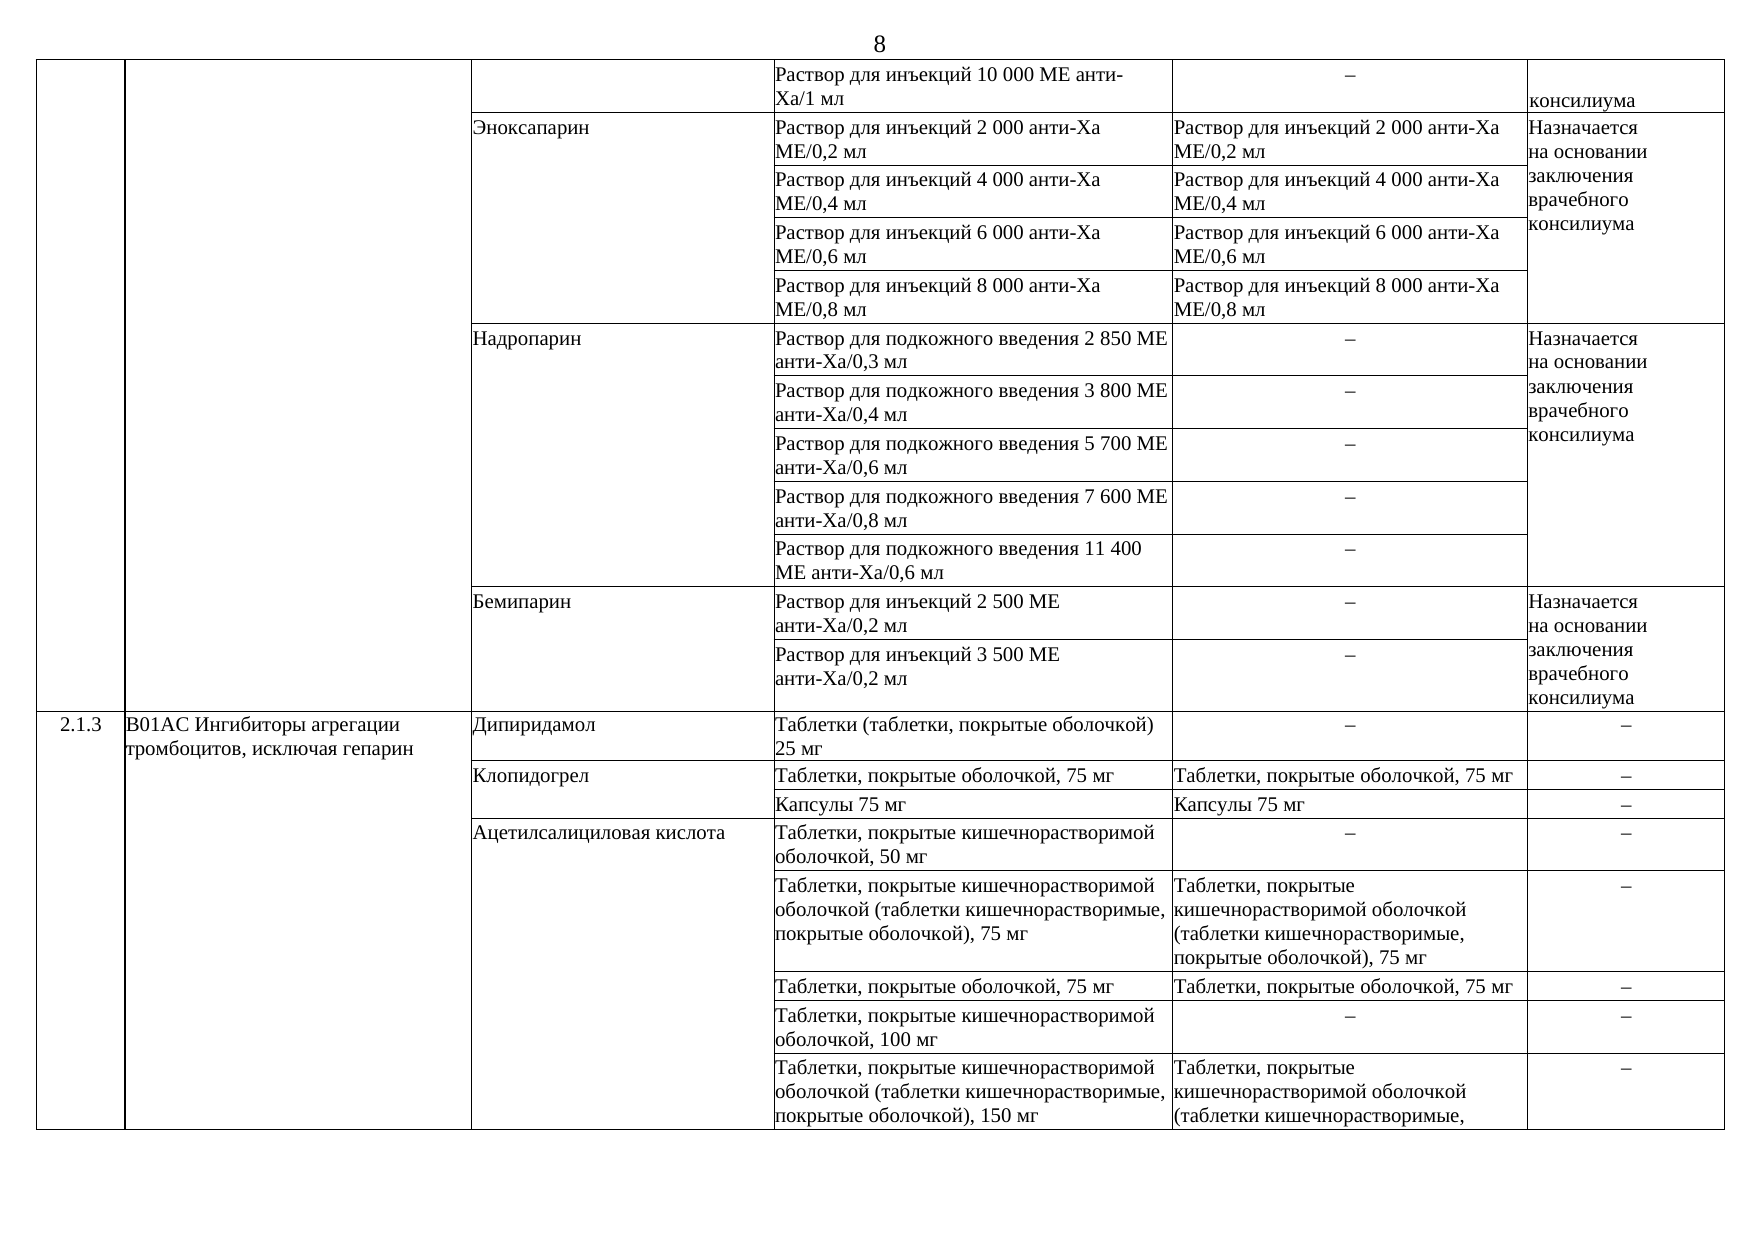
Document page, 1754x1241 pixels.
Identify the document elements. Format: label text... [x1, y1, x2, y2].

table_cell Таблетки, покрытые оболочкой, 75 мг [775, 761, 1172, 789]
table_cell Раствор для подкожного введения 11 400 МЕ анти-Xа/0,6 мл [775, 535, 1172, 586]
table_cell – [1173, 640, 1527, 711]
table_cell Таблетки, покрытые кишечнорастворимой оболочкой, 50 мг [775, 819, 1172, 870]
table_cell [775, 1054, 1172, 1129]
table_cell Таблетки, покрытые кишечнорастворимой оболочкой (таблетки кишечнорастворимые, покрытые оболочкой), 75 мг [1173, 871, 1527, 971]
table_cell Таблетки (таблетки, покрытые оболочкой) 25 мг [775, 712, 1172, 760]
table_cell Раствор для инъекций 4 000 анти-Ха МЕ/0,4 мл [1173, 166, 1527, 217]
table_cell Назначается на основании заключения врачебного консилиума [1528, 324, 1724, 586]
table_cell Капсулы 75 мг [775, 790, 1172, 817]
table_cell – [1173, 819, 1527, 870]
table_cell B01AC Ингибиторы агрегации тромбоцитов, исключая гепарин [126, 712, 471, 1129]
table_cell – [1528, 819, 1724, 870]
table_cell – [1528, 712, 1724, 760]
table_cell – [1173, 429, 1527, 481]
table_cell – [1173, 587, 1527, 639]
table_cell Раствор для инъекций 8 000 анти-Ха МЕ/0,8 мл [1173, 271, 1527, 323]
table_cell – [1528, 790, 1724, 817]
table_cell – [1528, 761, 1724, 789]
table_cell Раствор для инъекций 6 000 анти-Ха МЕ/0,6 мл [775, 218, 1172, 270]
table_cell 2.1.3 [37, 712, 124, 1129]
table_cell Раствор для подкожного введения 5 700 МЕ анти-Xа/0,6 мл [775, 429, 1172, 481]
table_cell Раствор для инъекций 6 000 анти-Ха МЕ/0,6 мл [1173, 218, 1527, 270]
table_cell Таблетки, покрытые кишечнорастворимой оболочкой (таблетки кишечнорастворимые, покрытые оболочкой), 75 мг [775, 871, 1172, 971]
table_cell Раствор для инъекций 2 000 анти-Ха МЕ/0,2 мл [775, 113, 1172, 164]
table_cell Назначается на основании заключения врачебного консилиума [1528, 587, 1724, 711]
table_cell Раствор для инъекций 4 000 анти-Ха МЕ/0,4 мл [775, 166, 1172, 217]
table_cell Дипиридамол [472, 712, 774, 760]
table_cell Раствор для инъекций 2 500 МЕ анти-Xа/0,2 мл [775, 587, 1172, 639]
table_cell Раствор для инъекций 2 000 анти-Ха МЕ/0,2 мл [1173, 113, 1527, 164]
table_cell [1173, 1054, 1527, 1129]
table_cell Капсулы 75 мг [1173, 790, 1527, 817]
table_cell Раствор для подкожного введения 2 850 МЕ анти-Xа/0,3 мл [775, 324, 1172, 375]
table_cell – [1173, 376, 1527, 428]
table_cell – [1528, 1001, 1724, 1052]
table_cell – [1173, 712, 1527, 760]
table_cell – [1173, 535, 1527, 586]
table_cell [1528, 113, 1724, 323]
table_cell Надропарин [472, 324, 774, 586]
table_cell Раствор для инъекций 8 000 анти-Ха МЕ/0,8 мл [775, 271, 1172, 323]
table_cell Эноксапарин [472, 113, 774, 323]
table_cell – [1528, 972, 1724, 1000]
table_cell – [1528, 871, 1724, 971]
table_cell Раствор для подкожного введения 3 800 МЕ анти-Xа/0,4 мл [775, 376, 1172, 428]
table_cell Бемипарин [472, 587, 774, 711]
table_cell – [1173, 1001, 1527, 1052]
table_cell Клопидогрел [472, 761, 774, 817]
table_cell Таблетки, покрытые оболочкой, 75 мг [1173, 972, 1527, 1000]
table_cell – [1173, 60, 1527, 112]
table_cell Таблетки, покрытые оболочкой, 75 мг [775, 972, 1172, 1000]
table_cell Раствор для инъекций 3 500 МЕ анти-Xа/0,2 мл [775, 640, 1172, 711]
table_cell – [1528, 1054, 1724, 1129]
table_cell Раствор для подкожного введения 7 600 МЕ анти-Xа/0,8 мл [775, 482, 1172, 533]
table_cell Раствор для инъекций 10 000 МЕ анти-Xа/1 мл [775, 60, 1172, 112]
table_cell – [1173, 324, 1527, 375]
table_cell Ацетилсалициловая кислота [472, 819, 774, 1129]
table_cell Таблетки, покрытые оболочкой, 75 мг [1173, 761, 1527, 789]
table_cell Таблетки, покрытые кишечнорастворимой оболочкой, 100 мг [775, 1001, 1172, 1052]
table_cell – [1173, 482, 1527, 533]
